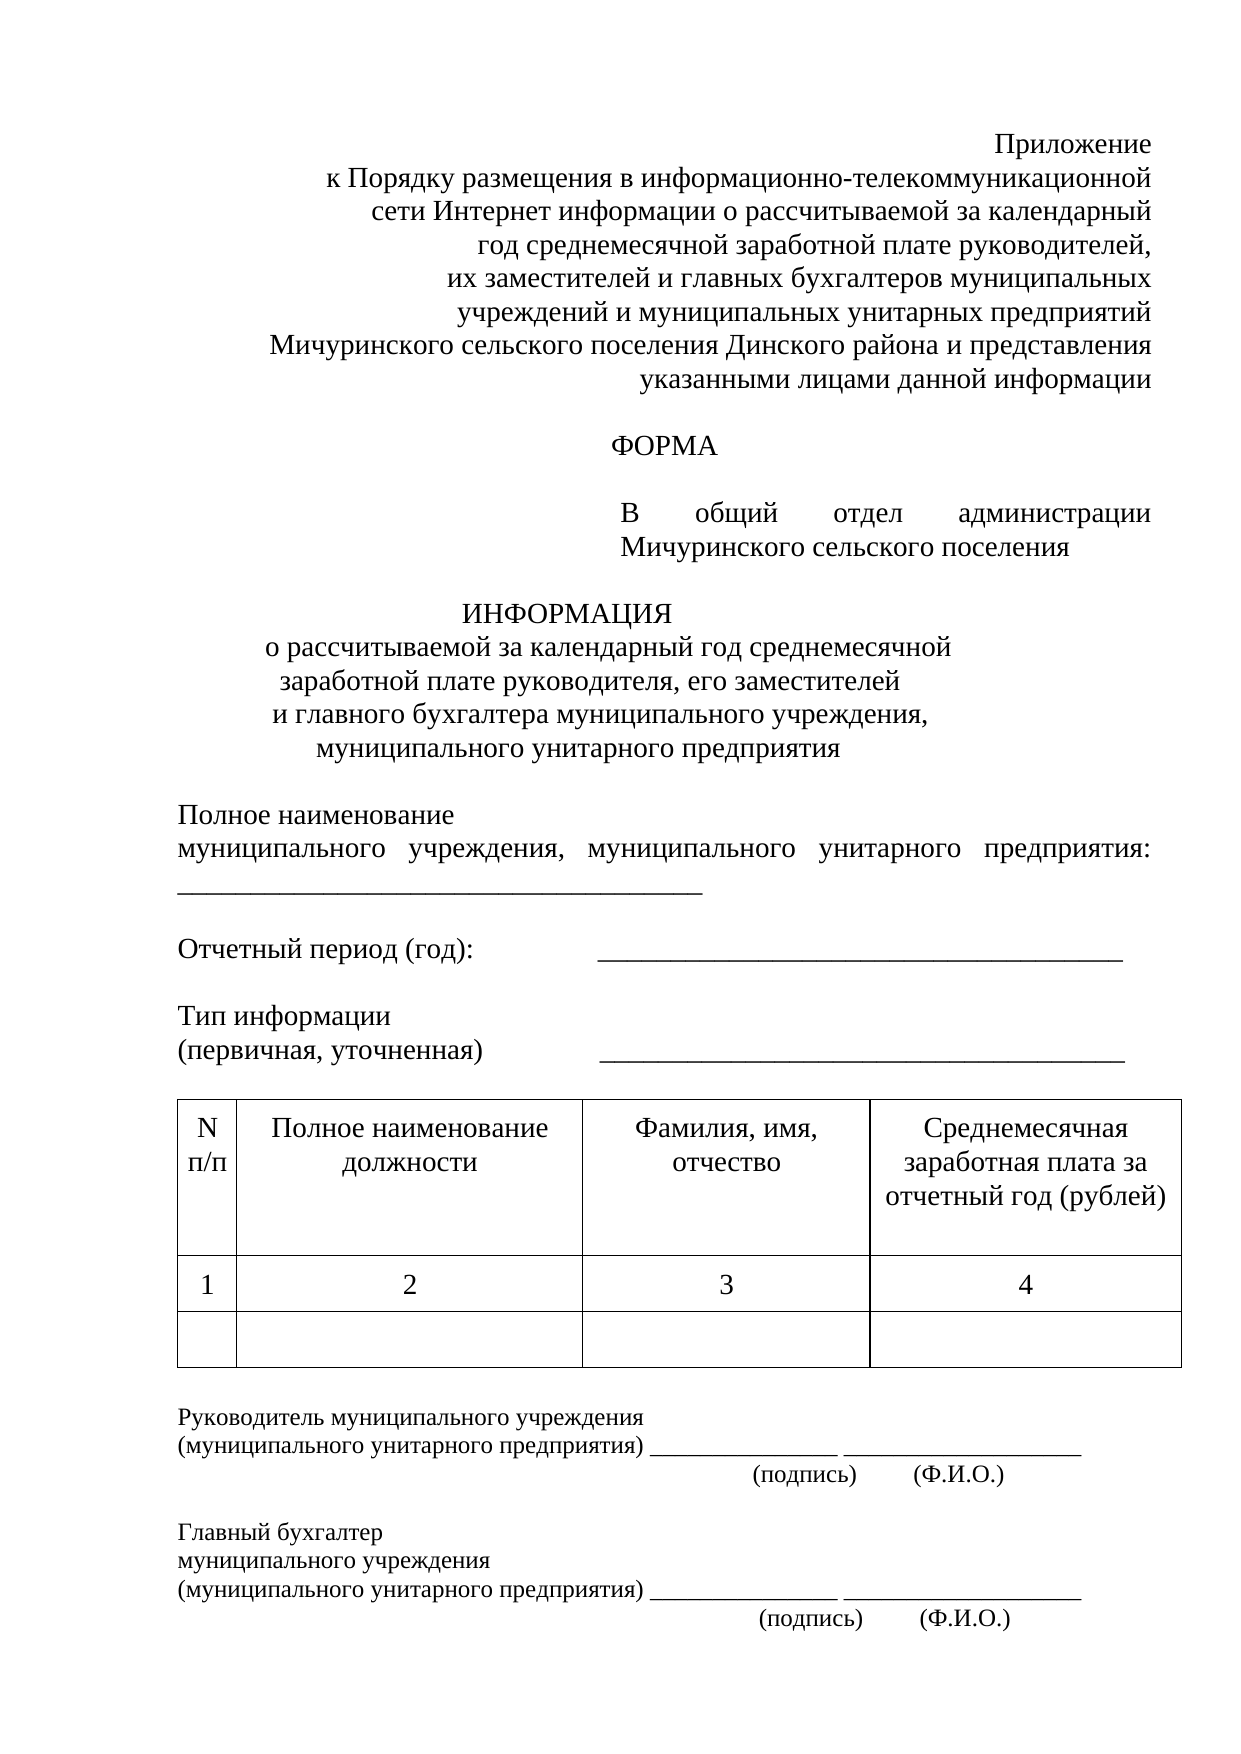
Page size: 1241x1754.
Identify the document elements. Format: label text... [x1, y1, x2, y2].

text Отчетный период (год): ____________________________________ [177, 931, 1152, 965]
text Главный бухгалтер [177, 1517, 1152, 1545]
text заработной плате руководителя, его заместителей [177, 663, 1152, 696]
table_cell [871, 1312, 1181, 1367]
text Руководитель муниципального учреждения [177, 1402, 1152, 1430]
text Приложение [177, 126, 1152, 160]
text Полное наименование [177, 797, 1152, 831]
text муниципального унитарного предприятия [177, 730, 1152, 763]
table_cell 2 [237, 1256, 582, 1311]
table_cell [583, 1312, 869, 1367]
table_header Среднемесячная заработная плата за отчетный год (рублей) [871, 1100, 1181, 1255]
table_cell [237, 1312, 582, 1367]
text Тип информации [177, 998, 1152, 1032]
text (муниципального унитарного предприятия) _______________ ___________________ [177, 1430, 1152, 1459]
text и главного бухгалтера муниципального учреждения, [177, 696, 1152, 730]
table_header N п/п [178, 1100, 236, 1255]
text их заместителей и главных бухгалтеров муниципальных [177, 260, 1152, 294]
text к Порядку размещения в информационно-телекоммуникационной [177, 160, 1152, 193]
table_cell 1 [178, 1256, 236, 1311]
text В общий отдел администрации Мичуринского сельского поселения [620, 495, 1152, 562]
text ФОРМА [177, 428, 1152, 462]
table_header Полное наименование должности [237, 1100, 582, 1255]
text муниципального учреждения, муниципального унитарного предприятия: ____________________________________ [177, 831, 1152, 898]
text о рассчитываемой за календарный год среднемесячной [177, 629, 1152, 663]
text (первичная, уточненная) ____________________________________ [177, 1032, 1152, 1065]
text указанными лицами данной информации [177, 361, 1152, 394]
table_cell 4 [871, 1256, 1181, 1311]
text муниципального учреждения [177, 1545, 1152, 1574]
text (муниципального унитарного предприятия) _______________ ___________________ [177, 1574, 1152, 1603]
text учреждений и муниципальных унитарных предприятий [177, 294, 1152, 327]
text год среднемесячной заработной плате руководителей, [177, 227, 1152, 260]
table_cell 3 [583, 1256, 869, 1311]
table_header Фамилия, имя, отчество [583, 1100, 869, 1255]
text (подпись) (Ф.И.О.) [177, 1459, 1152, 1488]
text (подпись) (Ф.И.О.) [177, 1603, 1152, 1632]
text ИНФОРМАЦИЯ [177, 596, 1152, 629]
text Мичуринского сельского поселения Динского района и представления [177, 327, 1152, 361]
table_cell [178, 1312, 236, 1367]
text сети Интернет информации о рассчитываемой за календарный [177, 193, 1152, 227]
